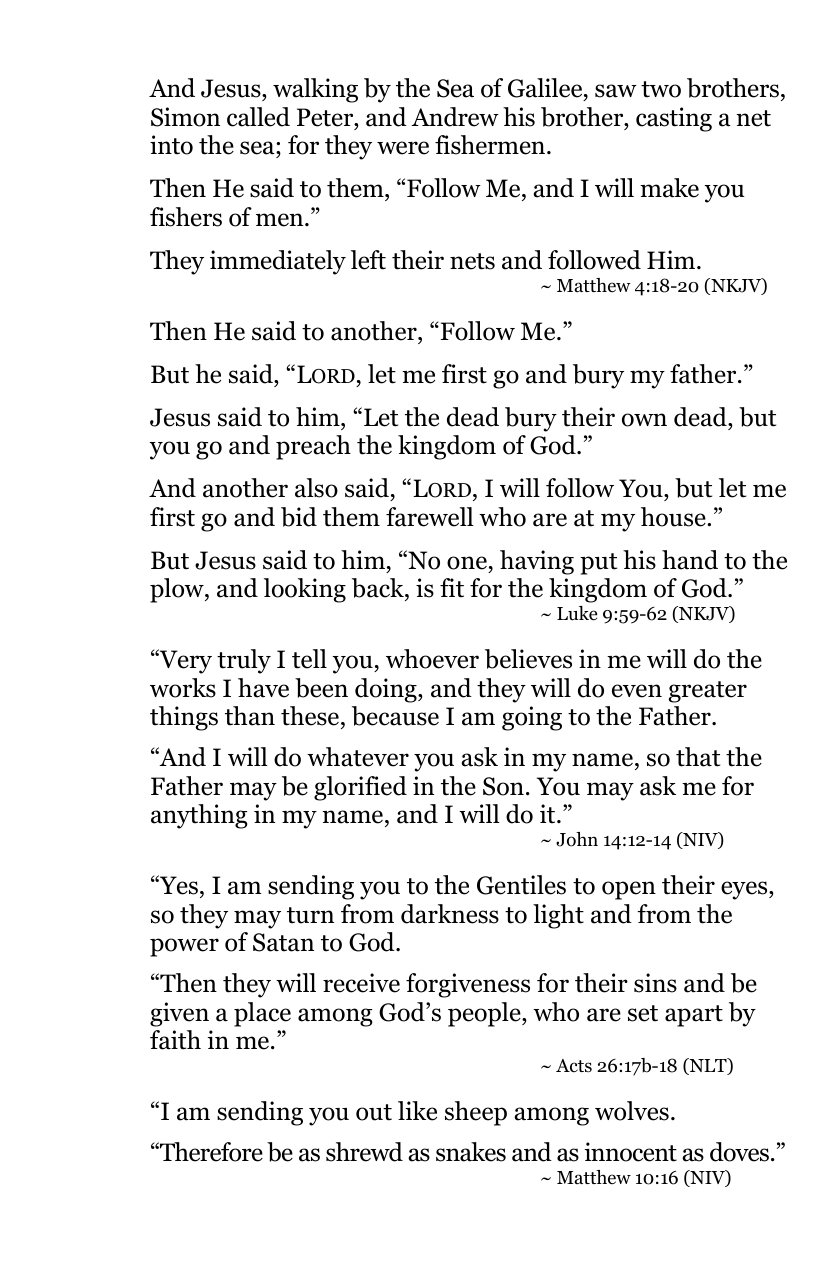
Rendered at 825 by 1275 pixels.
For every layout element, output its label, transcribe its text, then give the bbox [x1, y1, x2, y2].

text Then He said to them, “Follow Me, and I will make you fishers of men.” [150, 175, 795, 232]
text ~ Matthew 10:16 (NIV) [540, 1167, 795, 1188]
text But Jesus said to him, “No one, having put his hand to the plow, and looking back, is fit for the kingdom of God.” [150, 546, 795, 603]
text “Then they will receive forgiveness for their sins and be given a place among God’s people, who are set apart by faith in me.” [150, 970, 795, 1055]
text And Jesus, walking by the Sea of Galilee, saw two brothers, Simon called Peter, and Andrew his brother, casting a net into the sea; for they were fishermen. [150, 75, 795, 160]
text ~ Acts 26:17b-18 (NLT) [540, 1055, 795, 1076]
text And another also said, “Lord, I will follow You, but let me first go and bid them farewell who are at my house.” [150, 475, 795, 532]
text “Very truly I tell you, whoever believes in me will do the works I have been doing, and they will do even greater things than these, because I am going to the Father. [150, 646, 795, 731]
text “I am sending you out like sheep among wolves. [150, 1098, 795, 1126]
text They immediately left their nets and followed Him. [150, 246, 795, 275]
text ~ John 14:12-14 (NIV) [540, 829, 795, 851]
text Then He said to another, “Follow Me.” [150, 317, 795, 346]
text ~ Matthew 4:18-20 (NKJV) [540, 275, 795, 296]
text “Therefore be as shrewd as snakes and as innocent as doves.” [150, 1139, 795, 1167]
text “And I will do whatever you ask in my name, so that the Father may be glorified in the Son. You may ask me for anything in my name, and I will do it.” [150, 744, 795, 829]
text Jesus said to him, “Let the dead bury their own dead, but you go and preach the kingdom of God.” [150, 403, 795, 460]
text But he said, “Lord, let me first go and bury my father.” [150, 361, 795, 389]
text “Yes, I am sending you to the Gentiles to open their eyes, so they may turn from darkness to light and from the power of Satan to God. [150, 872, 795, 957]
text ~ Luke 9:59-62 (NKJV) [540, 603, 795, 625]
